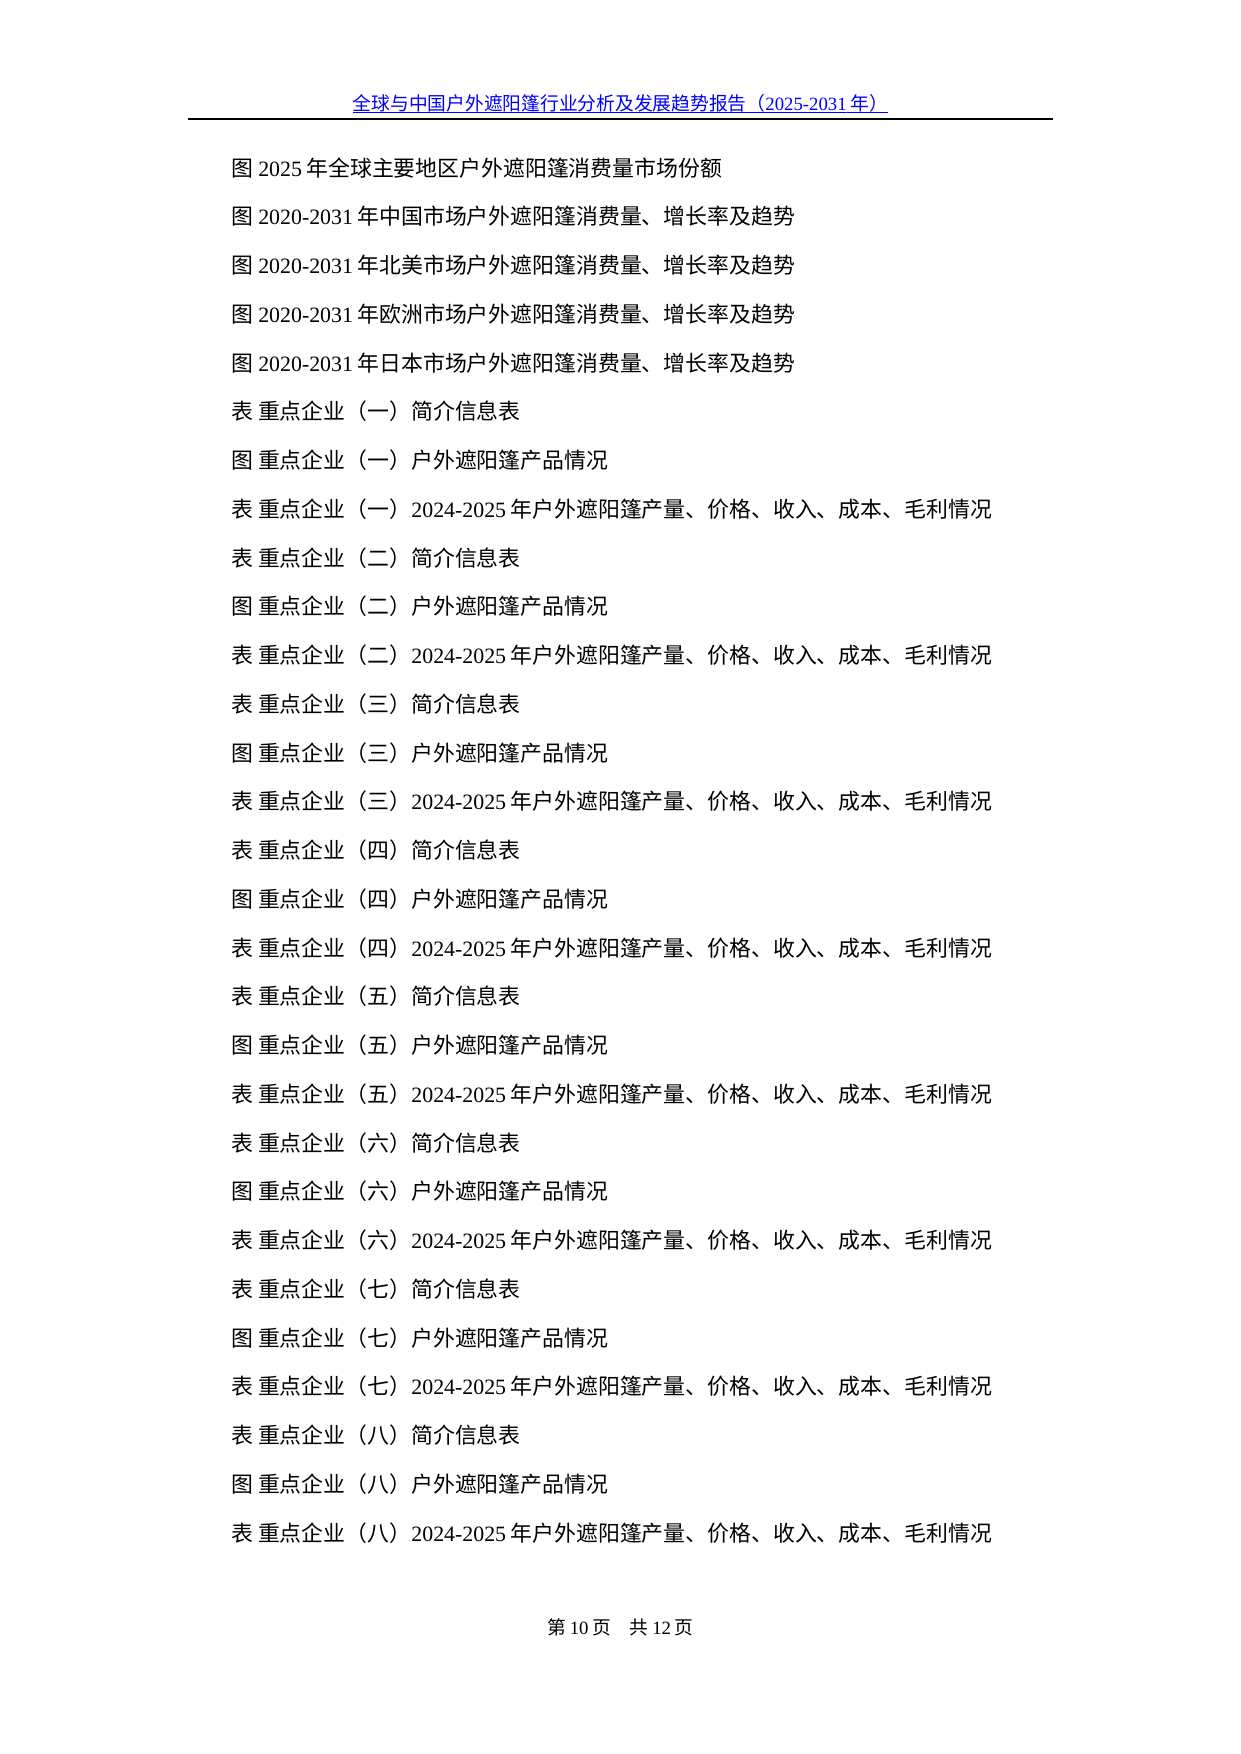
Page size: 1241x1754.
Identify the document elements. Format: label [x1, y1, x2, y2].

text [187, 150, 1053, 1548]
